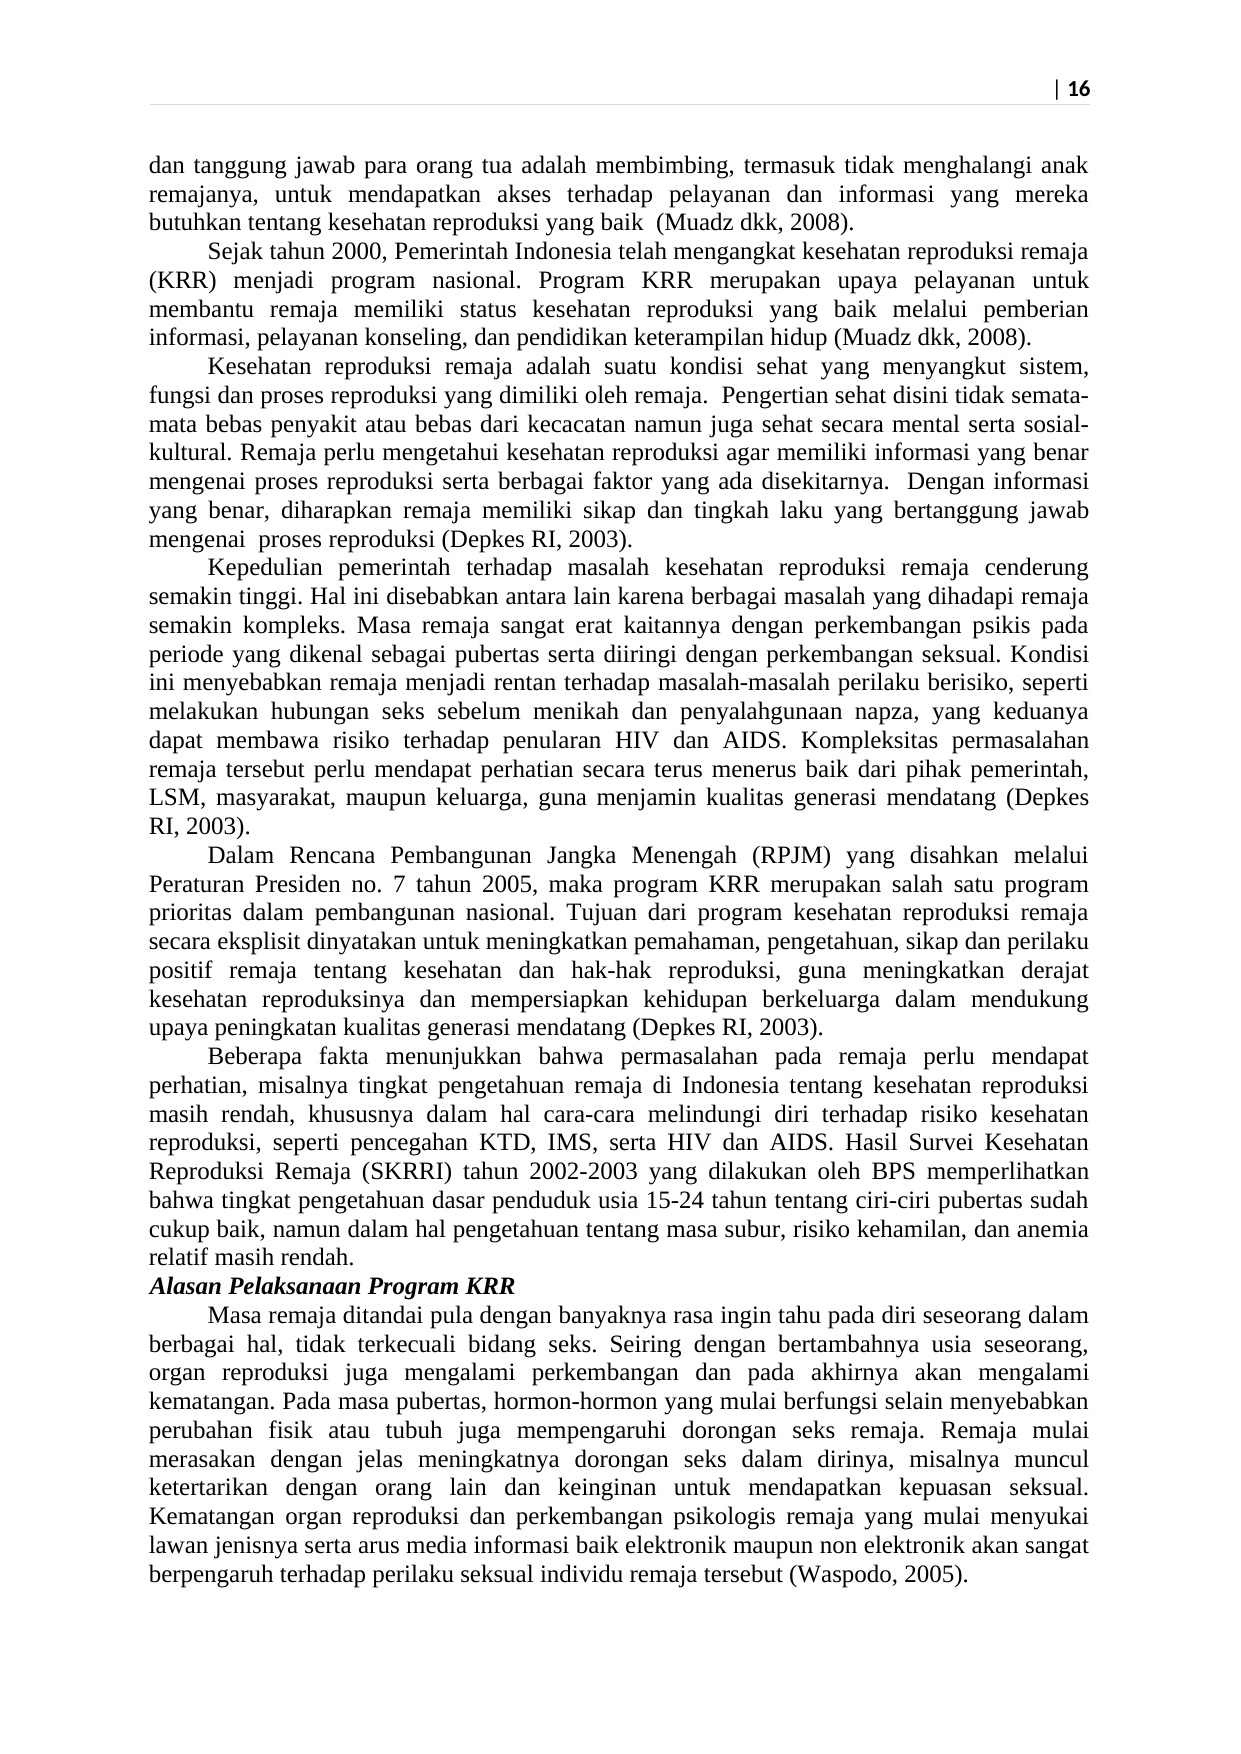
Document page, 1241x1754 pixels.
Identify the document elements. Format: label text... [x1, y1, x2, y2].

text Kesehatan reproduksi remaja adalah suatu kondisi sehat yang menyangkut sistem, fungsi dan proses reproduksi yang dimiliki oleh remaja. Pengertian sehat disini tidak semata-mata bebas penyakit atau bebas dari kecacatan namun juga sehat secara mental serta sosial-kultural. Remaja perlu mengetahui kesehatan reproduksi agar memiliki informasi yang benar mengenai proses reproduksi serta berbagai faktor yang ada disekitarnya. Dengan informasi yang benar, diharapkan remaja memiliki sikap dan tingkah laku yang bertanggung jawab mengenai proses reproduksi (Depkes RI, 2003). [148, 351, 1090, 552]
text Masa remaja ditandai pula dengan banyaknya rasa ingin tahu pada diri seseorang dalam berbagai hal, tidak terkecuali bidang seks. Seiring dengan bertambahnya usia seseorang, organ reproduksi juga mengalami perkembangan dan pada akhirnya akan mengalami kematangan. Pada masa pubertas, hormon-hormon yang mulai berfungsi selain menyebabkan perubahan fisik atau tubuh juga mempengaruhi dorongan seks remaja. Remaja mulai merasakan dengan jelas meningkatnya dorongan seks dalam dirinya, misalnya muncul ketertarikan dengan orang lain dan keinginan untuk mendapatkan kepuasan seksual. Kematangan organ reproduksi dan perkembangan psikologis remaja yang mulai menyukai lawan jenisnya serta arus media informasi baik elektronik maupun non elektronik akan sangat berpengaruh terhadap perilaku seksual individu remaja tersebut (Waspodo, 2005). [148, 1300, 1090, 1587]
text Beberapa fakta menunjukkan bahwa permasalahan pada remaja perlu mendapat perhatian, misalnya tingkat pengetahuan remaja di Indonesia tentang kesehatan reproduksi masih rendah, khususnya dalam hal cara-cara melindungi diri terhadap risiko kesehatan reproduksi, seperti pencegahan KTD, IMS, serta HIV dan AIDS. Hasil Survei Kesehatan Reproduksi Remaja (SKRRI) tahun 2002-2003 yang dilakukan oleh BPS memperlihatkan bahwa tingkat pengetahuan dasar penduduk usia 15-24 tahun tentang ciri-ciri pubertas sudah cukup baik, namun dalam hal pengetahuan tentang masa subur, risiko kehamilan, dan anemia relatif masih rendah. [148, 1041, 1090, 1271]
text Sejak tahun 2000, Pemerintah Indonesia telah mengangkat kesehatan reproduksi remaja (KRR) menjadi program nasional. Program KRR merupakan upaya pelayanan untuk membantu remaja memiliki status kesehatan reproduksi yang baik melalui pemberian informasi, pelayanan konseling, dan pendidikan keterampilan hidup (Muadz dkk, 2008). [148, 236, 1090, 351]
text Alasan Pelaksanaan Program KRR [149, 1271, 1090, 1300]
text Dalam Rencana Pembangunan Jangka Menengah (RPJM) yang disahkan melalui Peraturan Presiden no. 7 tahun 2005, maka program KRR merupakan salah satu program prioritas dalam pembangunan nasional. Tujuan dari program kesehatan reproduksi remaja secara eksplisit dinyatakan untuk meningkatkan pemahaman, pengetahuan, sikap dan perilaku positif remaja tentang kesehatan dan hak-hak reproduksi, guna meningkatkan derajat kesehatan reproduksinya dan mempersiapkan kehidupan berkeluarga dalam mendukung upaya peningkatan kualitas generasi mendatang (Depkes RI, 2003). [148, 840, 1090, 1041]
text Kepedulian pemerintah terhadap masalah kesehatan reproduksi remaja cenderung semakin tinggi. Hal ini disebabkan antara lain karena berbagai masalah yang dihadapi remaja semakin kompleks. Masa remaja sangat erat kaitannya dengan perkembangan psikis pada periode yang dikenal sebagai pubertas serta diiringi dengan perkembangan seksual. Kondisi ini menyebabkan remaja menjadi rentan terhadap masalah-masalah perilaku berisiko, seperti melakukan hubungan seks sebelum menikah dan penyalahgunaan napza, yang keduanya dapat membawa risiko terhadap penularan HIV dan AIDS. Kompleksitas permasalahan remaja tersebut perlu mendapat perhatian secara terus menerus baik dari pihak pemerintah, LSM, masyarakat, maupun keluarga, guna menjamin kualitas generasi mendatang (Depkes RI, 2003). [148, 552, 1090, 840]
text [148, 150, 1090, 236]
